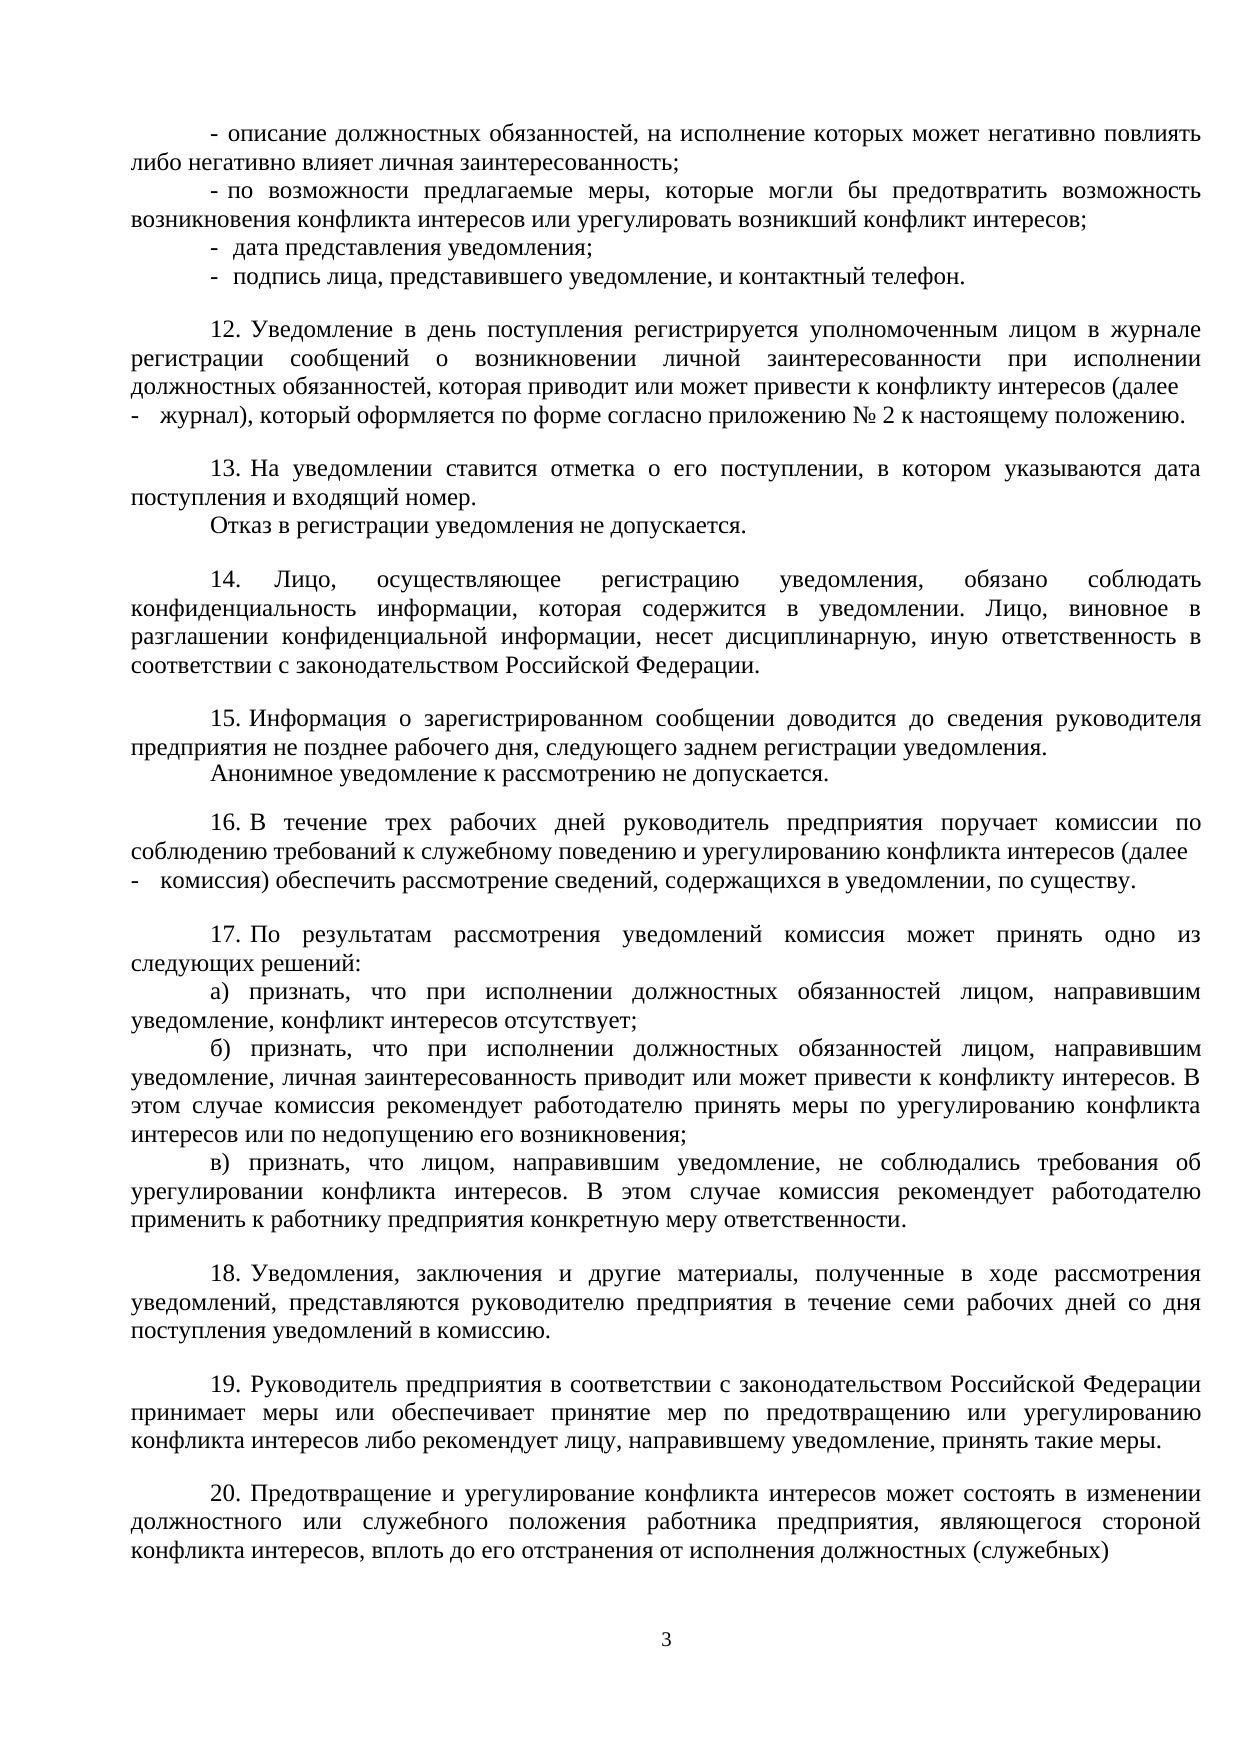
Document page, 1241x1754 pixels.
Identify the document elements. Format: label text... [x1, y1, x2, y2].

list По результатам рассмотрения уведомлений комиссия может принять одно из следующих решений: [131, 919, 1202, 977]
list Информация о зарегистрированном сообщении доводится до сведения руководителя предприятия не позднее рабочего дня, следующего заднем регистрации уведомления. [131, 703, 1202, 761]
list по возможности предлагаемые меры, которые могли бы предотвратить возможность возникновения конфликта интересов или урегулировать возникший конфликт интересов; [131, 176, 1202, 233]
text Отказ в регистрации уведомления не допускается. [131, 511, 1202, 539]
text а) признать, что при исполнении должностных обязанностей лицом, направившим уведомление, конфликт интересов отсутствует; [131, 977, 1202, 1034]
text Анонимное уведомление к рассмотрению не допускается. [131, 761, 1202, 786]
list На уведомлении ставится отметка о его поступлении, в котором указываются дата поступления и входящий номер. [131, 454, 1202, 511]
list Уведомления, заключения и другие материалы, полученные в ходе рассмотрения уведомлений, представляются руководителю предприятия в течение семи рабочих дней со дня поступления уведомлений в комиссию. [131, 1258, 1202, 1344]
list В течение трех рабочих дней руководитель предприятия поручает комиссии по соблюдению требований к служебному поведению и урегулированию конфликта интересов (далее [131, 807, 1202, 865]
list комиссия) обеспечить рассмотрение сведений, содержащихся в уведомлении, по существу. [131, 865, 1202, 894]
text в) признать, что лицом, направившим уведомление, не соблюдались требования об урегулировании конфликта интересов. В этом случае комиссия рекомендует работодателю применить к работнику предприятия конкретную меру ответственности. [131, 1148, 1202, 1233]
list подпись лица, представившего уведомление, и контактный телефон. [131, 261, 1202, 290]
list Руководитель предприятия в соответствии с законодательством Российской Федерации принимает меры или обеспечивает принятие мер по предотвращению или урегулированию конфликта интересов либо рекомендует лицу, направившему уведомление, принять такие меры. [131, 1369, 1202, 1454]
list журнал), который оформляется по форме согласно приложению № 2 к настоящему положению. [131, 400, 1202, 429]
list Уведомление в день поступления регистрируется уполномоченным лицом в журнале регистрации сообщений о возникновении личной заинтересованности при исполнении должностных обязанностей, которая приводит или может привести к конфликту интересов (далее [131, 315, 1202, 400]
list дата представления уведомления; [131, 233, 1202, 261]
list Предотвращение и урегулирование конфликта интересов может состоять в изменении должностного или служебного положения работника предприятия, являющегося стороной конфликта интересов, вплоть до его отстранения от исполнения должностных (служебных) [131, 1478, 1202, 1564]
text 3 [131, 1629, 1202, 1650]
list Лицо, осуществляющее регистрацию уведомления, обязано соблюдать конфиденциальность информации, которая содержится в уведомлении. Лицо, виновное в разглашении конфиденциальной информации, несет дисциплинарную, иную ответственность в соответствии с законодательством Российской Федерации. [131, 564, 1202, 679]
list описание должностных обязанностей, на исполнение которых может негативно повлиять либо негативно влияет личная заинтересованность; [131, 118, 1202, 176]
text б) признать, что при исполнении должностных обязанностей лицом, направившим уведомление, личная заинтересованность приводит или может привести к конфликту интересов. В этом случае комиссия рекомендует работодателю принять меры по урегулированию конфликта интересов или по недопущению его возникновения; [131, 1034, 1202, 1148]
